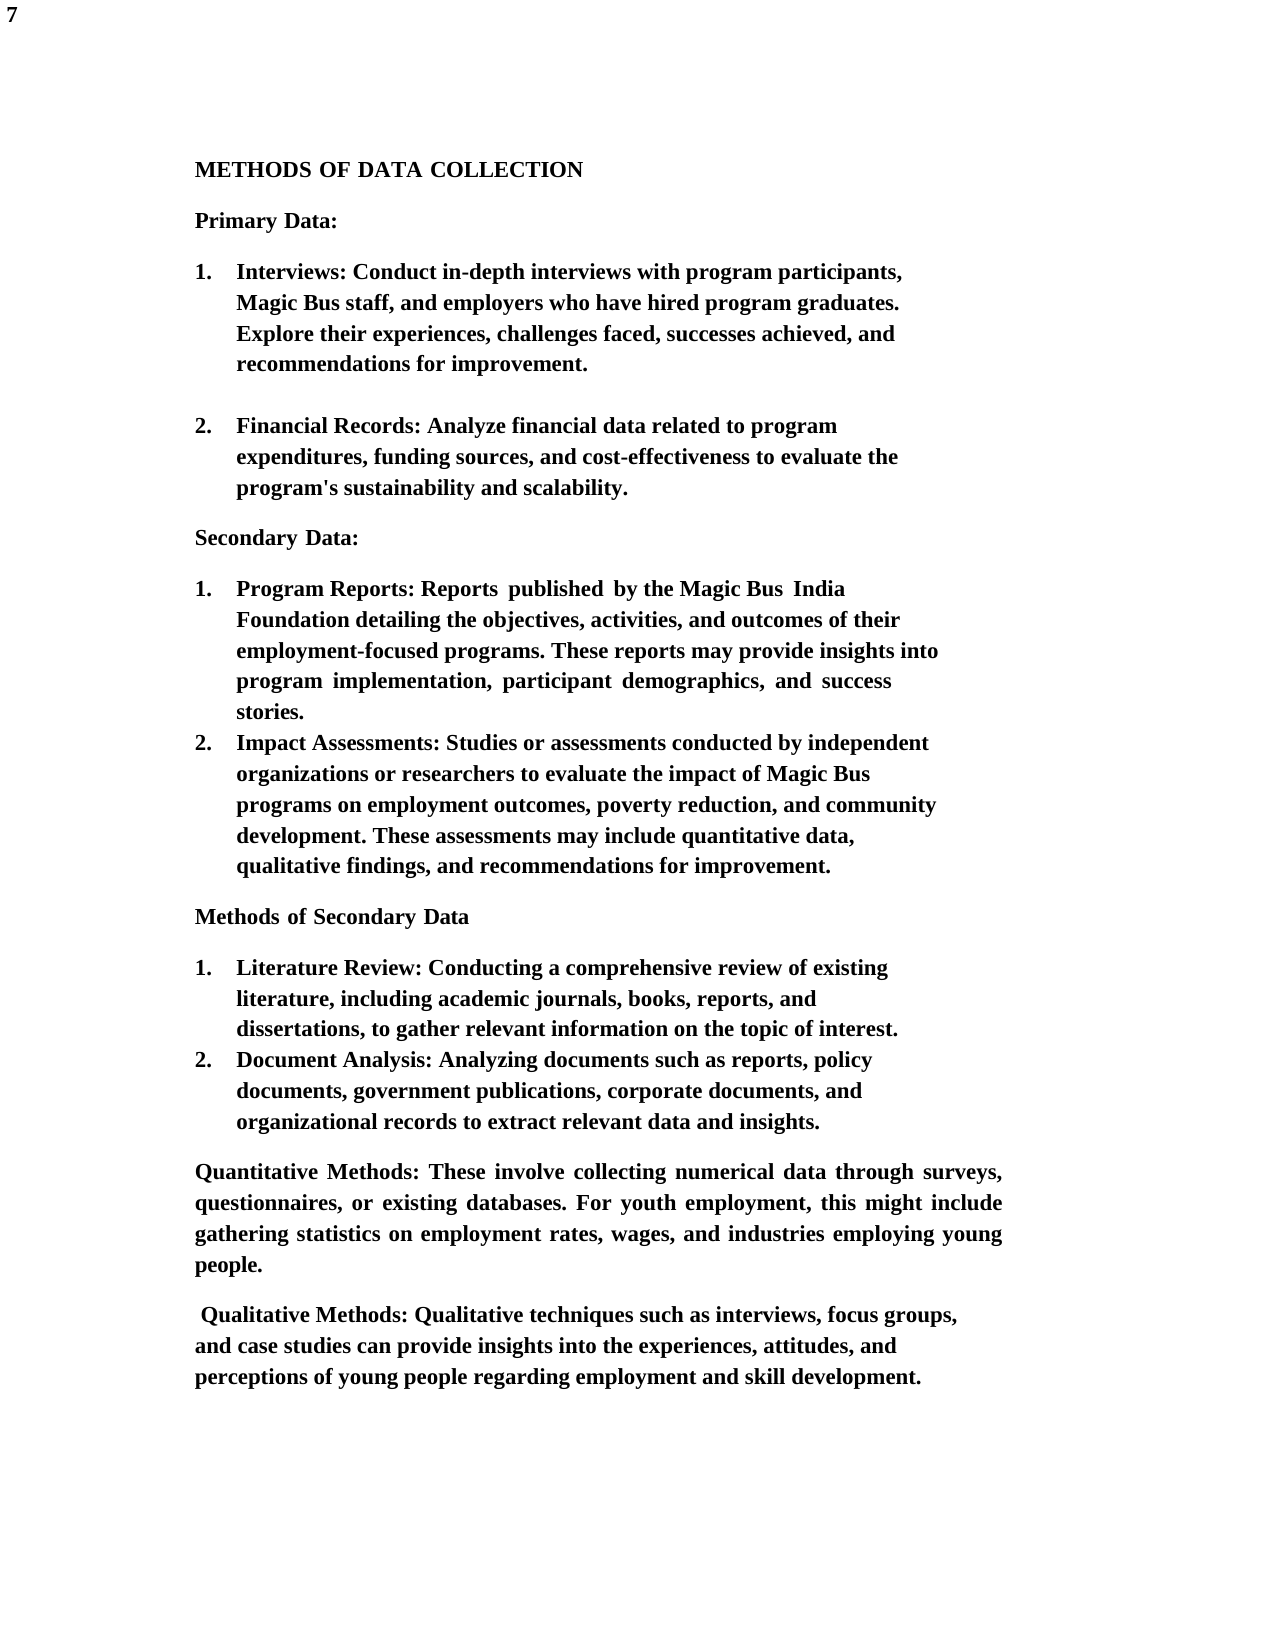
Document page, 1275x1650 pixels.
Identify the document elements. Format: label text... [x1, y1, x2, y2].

text Methods of Secondary Data [194, 903, 1096, 930]
list Impact Assessments: Studies or assessments conducted by independent organizations or researchers to evaluate the impact of Magic Bus programs on employment outcomes, poverty reduction, and community development. These assessments may include quantitative data, qualitative findings, and recommendations for improvement. [194, 729, 955, 879]
list Document Analysis: Analyzing documents such as reports, policy documents, government publications, corporate documents, and organizational records to extract relevant data and insights. [194, 1046, 889, 1134]
text Qualitative Methods: Qualitative techniques such as interviews, focus groups, and case studies can provide insights into the experiences, attitudes, and perceptions of young people regarding employment and skill development. [194, 1301, 986, 1389]
text Quantitative Methods: These involve collecting numerical data through surveys, questionnaires, or existing databases. For youth employment, this might include gathering statistics on employment rates, wages, and industries employing young people. [194, 1158, 1004, 1277]
text Secondary Data: [194, 524, 1096, 551]
list Financial Records: Analyze financial data related to program expenditures, funding sources, and cost-effectiveness to evaluate the program's sustainability and scalability. [194, 412, 917, 500]
text Primary Data: [194, 207, 1096, 233]
list Program Reports: Reports published by the Magic Bus India Foundation detailing the objectives, activities, and outcomes of their employment-focused programs. These reports may provide insights into program implementation, participant demographics, and success stories. [194, 575, 957, 725]
list Literature Review: Conducting a comprehensive review of existing literature, including academic journals, books, reports, and dissertations, to gather relevant information on the topic of interest. [194, 954, 916, 1042]
list Interviews: Conduct in-depth interviews with program participants, Magic Bus staff, and employers who have hired program graduates. Explore their experiences, challenges faced, successes achieved, and recommendations for improvement. [194, 258, 920, 377]
subtitle METHODS OF DATA COLLECTION [194, 156, 1096, 183]
